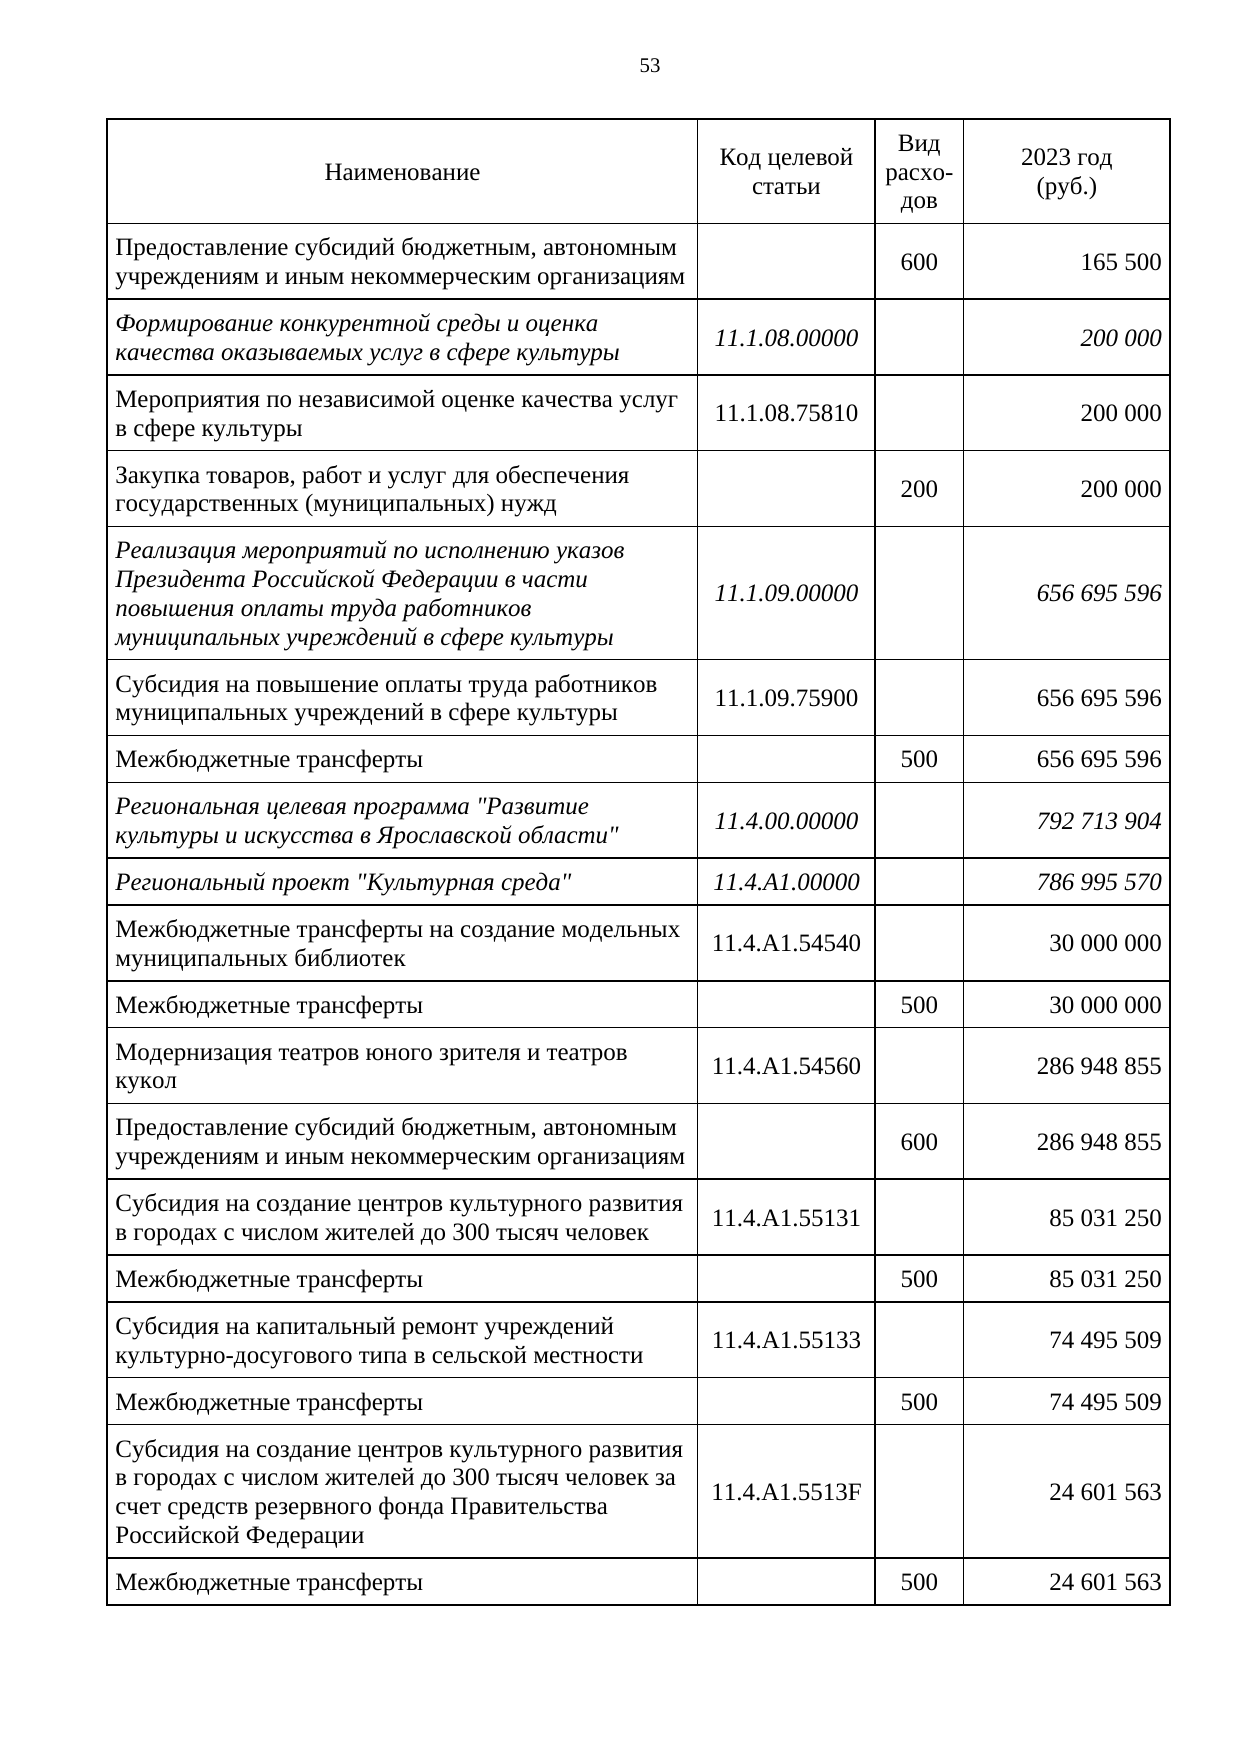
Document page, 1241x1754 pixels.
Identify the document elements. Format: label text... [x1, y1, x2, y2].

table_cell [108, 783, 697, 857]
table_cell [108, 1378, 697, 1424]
table_header Наименование [108, 120, 697, 223]
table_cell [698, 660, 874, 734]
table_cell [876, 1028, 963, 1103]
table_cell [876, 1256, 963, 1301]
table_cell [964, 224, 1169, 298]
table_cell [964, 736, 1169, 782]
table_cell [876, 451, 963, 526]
table_header Код целевой статьи [698, 120, 874, 223]
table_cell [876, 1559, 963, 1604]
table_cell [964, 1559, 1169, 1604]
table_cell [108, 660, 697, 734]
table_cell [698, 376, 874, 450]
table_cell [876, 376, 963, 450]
table_header 2023 год (руб.) [964, 120, 1169, 223]
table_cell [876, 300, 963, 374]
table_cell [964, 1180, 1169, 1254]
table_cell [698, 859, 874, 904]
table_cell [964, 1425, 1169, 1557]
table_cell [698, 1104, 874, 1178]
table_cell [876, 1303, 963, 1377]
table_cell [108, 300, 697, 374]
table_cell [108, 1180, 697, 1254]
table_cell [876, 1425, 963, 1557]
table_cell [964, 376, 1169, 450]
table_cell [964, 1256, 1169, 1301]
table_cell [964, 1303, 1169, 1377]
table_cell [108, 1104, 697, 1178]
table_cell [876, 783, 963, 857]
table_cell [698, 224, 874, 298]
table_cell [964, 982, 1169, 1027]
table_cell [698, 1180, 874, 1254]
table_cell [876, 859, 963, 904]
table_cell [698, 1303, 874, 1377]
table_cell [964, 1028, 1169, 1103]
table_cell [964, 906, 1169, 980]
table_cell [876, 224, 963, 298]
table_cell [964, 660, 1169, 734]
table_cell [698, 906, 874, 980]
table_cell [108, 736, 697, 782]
table_header Вид расхо-дов [876, 120, 963, 223]
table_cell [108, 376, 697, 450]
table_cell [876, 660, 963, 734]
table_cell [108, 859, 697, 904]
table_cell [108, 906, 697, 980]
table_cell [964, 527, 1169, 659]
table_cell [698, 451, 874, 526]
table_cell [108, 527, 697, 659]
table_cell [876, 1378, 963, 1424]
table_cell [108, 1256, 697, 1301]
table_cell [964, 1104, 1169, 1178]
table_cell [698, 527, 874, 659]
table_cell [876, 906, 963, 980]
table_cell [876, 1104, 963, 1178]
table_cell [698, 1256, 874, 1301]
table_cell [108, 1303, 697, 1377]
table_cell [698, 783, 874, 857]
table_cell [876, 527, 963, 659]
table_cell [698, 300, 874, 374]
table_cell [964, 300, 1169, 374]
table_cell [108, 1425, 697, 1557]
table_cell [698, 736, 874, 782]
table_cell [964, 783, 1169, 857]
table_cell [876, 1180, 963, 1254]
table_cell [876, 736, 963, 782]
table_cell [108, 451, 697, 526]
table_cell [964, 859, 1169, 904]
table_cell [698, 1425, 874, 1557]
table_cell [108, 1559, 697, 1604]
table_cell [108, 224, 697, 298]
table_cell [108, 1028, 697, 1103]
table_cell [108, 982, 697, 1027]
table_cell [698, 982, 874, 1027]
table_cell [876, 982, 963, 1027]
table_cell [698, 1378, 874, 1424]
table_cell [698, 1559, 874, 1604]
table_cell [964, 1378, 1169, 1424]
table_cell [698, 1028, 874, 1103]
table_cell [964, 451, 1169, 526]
